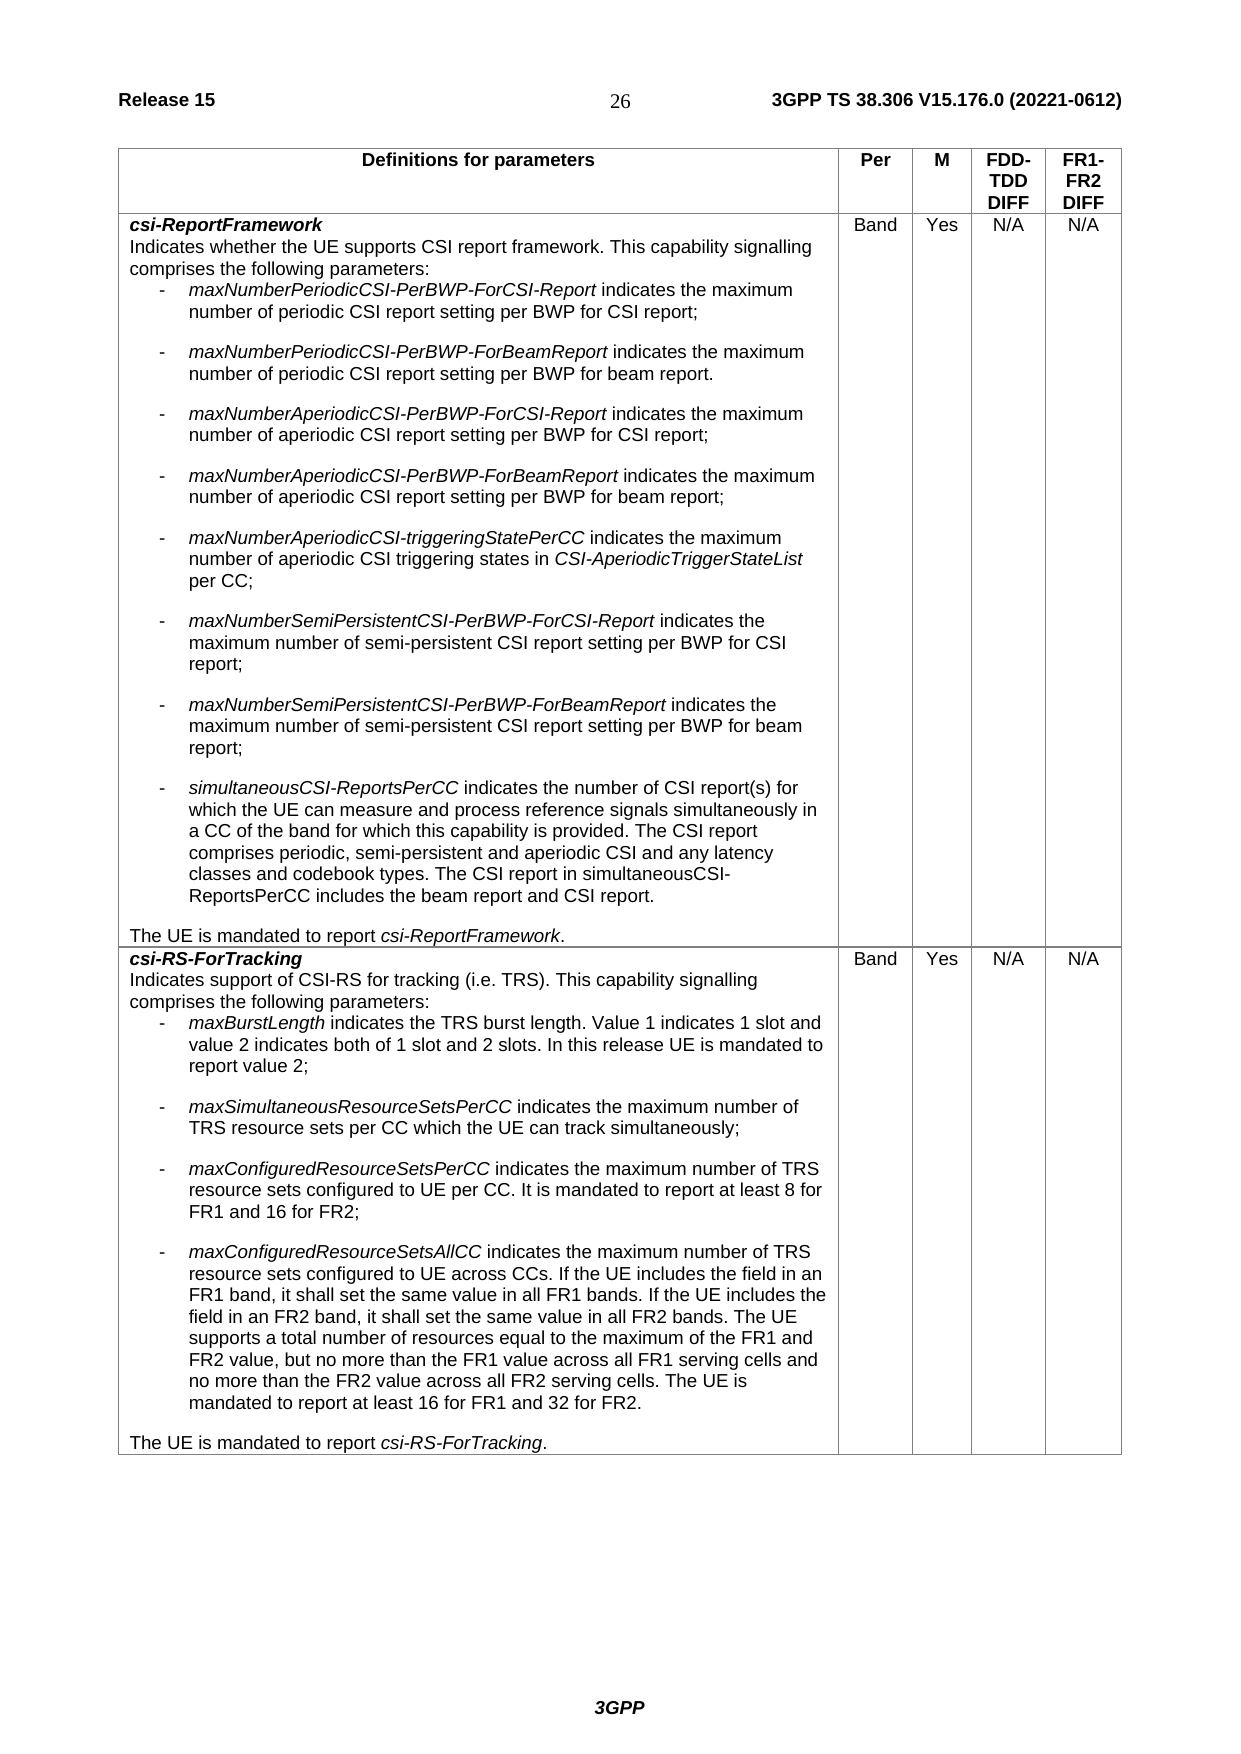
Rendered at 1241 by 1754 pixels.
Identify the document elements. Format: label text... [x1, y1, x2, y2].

table_cell N/A [972, 214, 1045, 946]
table_cell N/A [972, 948, 1045, 1454]
table_cell N/A [1046, 948, 1121, 1454]
table_cell Band [839, 214, 912, 946]
table_header Definitions for parameters [119, 149, 838, 213]
table_cell csi-ReportFramework Indicates whether the UE supports CSI report framework. This capability signalling comprises the following parameters: - maxNumberPeriodicCSI-PerBWP-ForCSI-Report indicates the maximum number of periodic CSI report setting per BWP for CSI report; - maxNumberPeriodicCSI-PerBWP-ForBeamReport indicates the maximum number of periodic CSI report setting per BWP for beam report. - maxNumberAperiodicCSI-PerBWP-ForCSI-Report indicates the maximum number of aperiodic CSI report setting per BWP for CSI report; - maxNumberAperiodicCSI-PerBWP-ForBeamReport indicates the maximum number of aperiodic CSI report setting per BWP for beam report; - maxNumberAperiodicCSI-triggeringStatePerCC indicates the maximum number of aperiodic CSI triggering states in CSI-AperiodicTriggerStateList per CC; - maxNumberSemiPersistentCSI-PerBWP-ForCSI-Report indicates the maximum number of semi-persistent CSI report setting per BWP for CSI report; - maxNumberSemiPersistentCSI-PerBWP-ForBeamReport indicates the maximum number of semi-persistent CSI report setting per BWP for beam report; - simultaneousCSI-ReportsPerCC indicates the number of CSI report(s) for which the UE can measure and process reference signals simultaneously in a CC of the band for which this capability is provided. The CSI report comprises periodic, semi-persistent and aperiodic CSI and any latency classes and codebook types. The CSI report in simultaneousCSI-ReportsPerCC includes the beam report and CSI report. The UE is mandated to report csi-ReportFramework. [119, 214, 838, 946]
table_header Per [839, 149, 912, 213]
table_header FDD-TDD DIFF [972, 149, 1045, 213]
table_cell csi-RS-ForTracking Indicates support of CSI-RS for tracking (i.e. TRS). This capability signalling comprises the following parameters: - maxBurstLength indicates the TRS burst length. Value 1 indicates 1 slot and value 2 indicates both of 1 slot and 2 slots. In this release UE is mandated to report value 2; - maxSimultaneousResourceSetsPerCC indicates the maximum number of TRS resource sets per CC which the UE can track simultaneously; - maxConfiguredResourceSetsPerCC indicates the maximum number of TRS resource sets configured to UE per CC. It is mandated to report at least 8 for FR1 and 16 for FR2; - maxConfiguredResourceSetsAllCC indicates the maximum number of TRS resource sets configured to UE across CCs. If the UE includes the field in an FR1 band, it shall set the same value in all FR1 bands. If the UE includes the field in an FR2 band, it shall set the same value in all FR2 bands. The UE supports a total number of resources equal to the maximum of the FR1 and FR2 value, but no more than the FR1 value across all FR1 serving cells and no more than the FR2 value across all FR2 serving cells. The UE is mandated to report at least 16 for FR1 and 32 for FR2. The UE is mandated to report csi-RS-ForTracking. [119, 948, 838, 1454]
table_header M [913, 149, 971, 213]
table_cell Band [839, 948, 912, 1454]
table_cell N/A [1046, 214, 1121, 946]
table_cell Yes [913, 214, 971, 946]
table_header FR1-FR2 DIFF [1046, 149, 1121, 213]
table_cell Yes [913, 948, 971, 1454]
